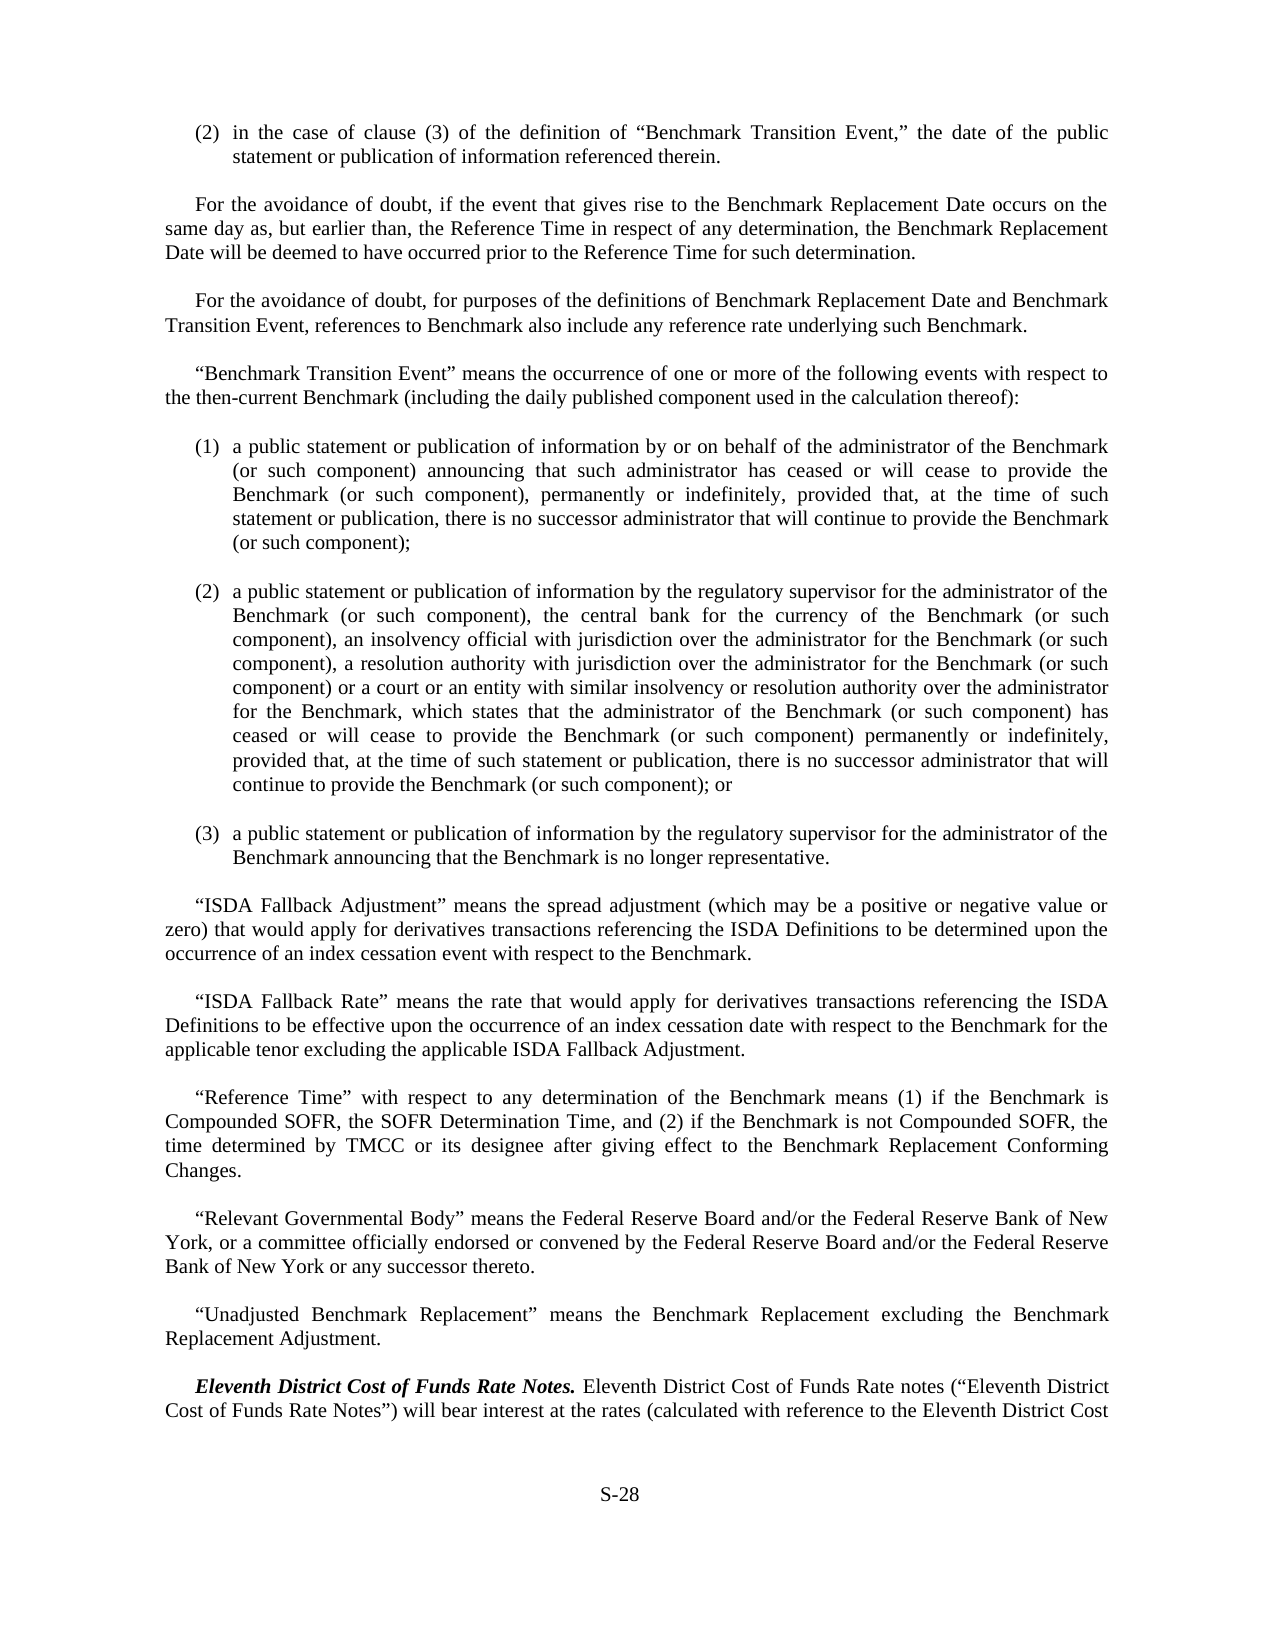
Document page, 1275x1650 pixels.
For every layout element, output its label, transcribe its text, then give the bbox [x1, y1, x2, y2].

text For the avoidance of doubt, for purposes of the definitions of Benchmark Replacement Date and Benchmark Transition Event, references to Benchmark also include any reference rate underlying such Benchmark. [165, 288, 1110, 337]
text “Reference Time” with respect to any determination of the Benchmark means (1) if the Benchmark is Compounded SOFR, the SOFR Determination Time, and (2) if the Benchmark is not Compounded SOFR, the time determined by TMCC or its designee after giving effect to the Benchmark Replacement Conforming Changes. [165, 1085, 1110, 1182]
text “Unadjusted Benchmark Replacement” means the Benchmark Replacement excluding the Benchmark Replacement Adjustment. [165, 1302, 1110, 1350]
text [165, 1374, 1110, 1422]
text “ISDA Fallback Rate” means the rate that would apply for derivatives transactions referencing the ISDA Definitions to be effective upon the occurrence of an index cessation date with respect to the Benchmark for the applicable tenor excluding the applicable ISDA Fallback Adjustment. [165, 989, 1110, 1061]
list a public statement or publication of information by the regulatory supervisor for the administrator of the Benchmark announcing that the Benchmark is no longer representative. [195, 821, 1110, 869]
text “ISDA Fallback Adjustment” means the spread adjustment (which may be a positive or negative value or zero) that would apply for derivatives transactions referencing the ISDA Definitions to be determined upon the occurrence of an index cessation event with respect to the Benchmark. [165, 893, 1110, 965]
list a public statement or publication of information by the regulatory supervisor for the administrator of the Benchmark (or such component), the central bank for the currency of the Benchmark (or such component), an insolvency official with jurisdiction over the administrator for the Benchmark (or such component), a resolution authority with jurisdiction over the administrator for the Benchmark (or such component) or a court or an entity with similar insolvency or resolution authority over the administrator for the Benchmark, which states that the administrator of the Benchmark (or such component) has ceased or will cease to provide the Benchmark (or such component) permanently or indefinitely, provided that, at the time of such statement or publication, there is no successor administrator that will continue to provide the Benchmark (or such component); or [195, 579, 1110, 796]
list in the case of clause (3) of the definition of “Benchmark Transition Event,” the date of the public statement or publication of information referenced therein. [195, 120, 1110, 168]
list a public statement or publication of information by or on behalf of the administrator of the Benchmark (or such component) announcing that such administrator has ceased or will cease to provide the Benchmark (or such component), permanently or indefinitely, provided that, at the time of such statement or publication, there is no successor administrator that will continue to provide the Benchmark (or such component); [195, 434, 1110, 554]
text “Benchmark Transition Event” means the occurrence of one or more of the following events with respect to the then-current Benchmark (including the daily published component used in the calculation thereof): [165, 361, 1110, 409]
text “Relevant Governmental Body” means the Federal Reserve Board and/or the Federal Reserve Bank of New York, or a committee officially endorsed or convened by the Federal Reserve Board and/or the Federal Reserve Bank of New York or any successor thereto. [165, 1206, 1110, 1278]
text For the avoidance of doubt, if the event that gives rise to the Benchmark Replacement Date occurs on the same day as, but earlier than, the Reference Time in respect of any determination, the Benchmark Replacement Date will be deemed to have occurred prior to the Reference Time for such determination. [165, 192, 1110, 264]
